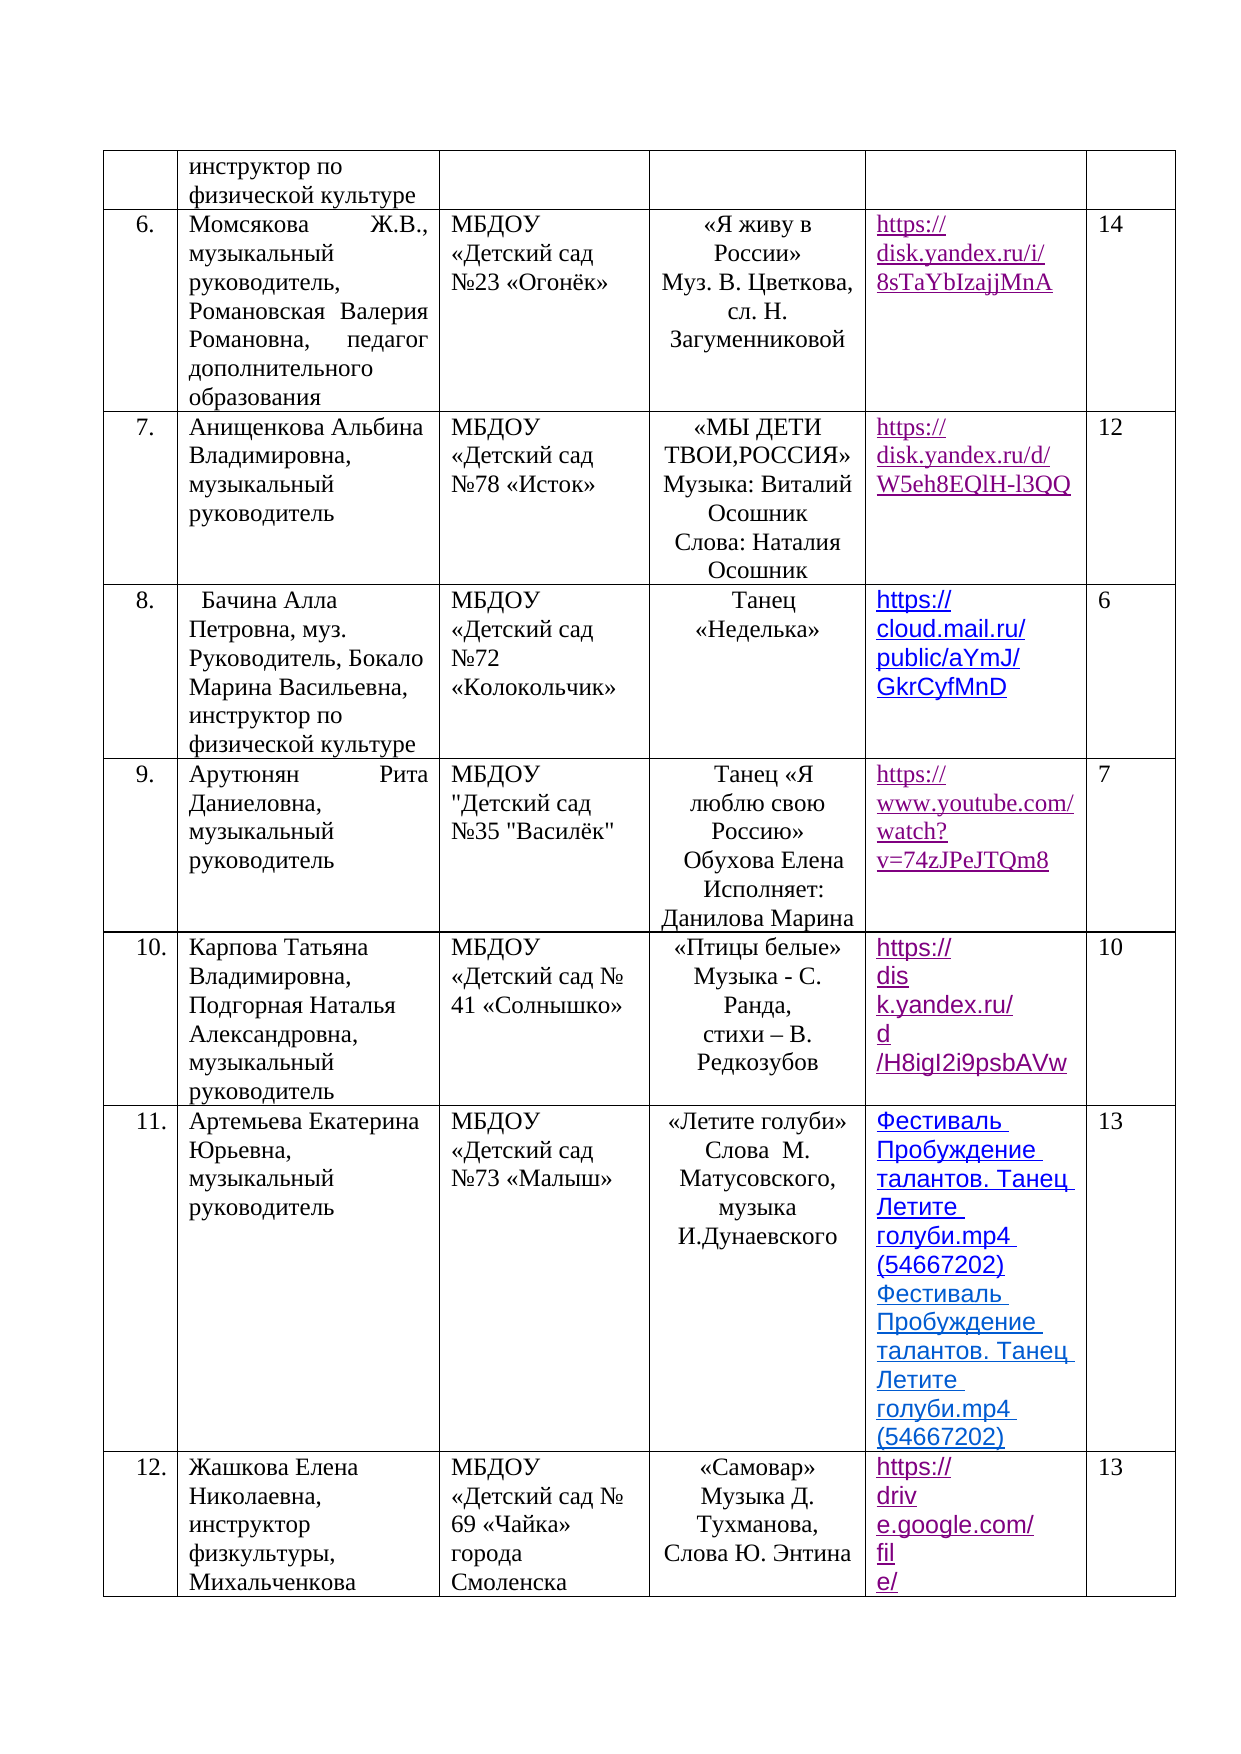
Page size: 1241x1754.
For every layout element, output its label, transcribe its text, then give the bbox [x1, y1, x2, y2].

table_cell 13 [1087, 1452, 1175, 1596]
table_cell МБДОУ «Детский сад №23 «Огонёк» [440, 210, 649, 411]
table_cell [440, 151, 649, 208]
table_cell МБДОУ "Детский сад №35 "Василёк" [440, 759, 649, 931]
table_cell Фестиваль Пробуждение талантов. Танец Летите голуби.mp4 (54667202) Фестиваль Пробуждение талантов. Танец Летите голуби.mp4 (54667202) [866, 1106, 1086, 1451]
table_cell Анищенкова Альбина Владимировна, музыкальный руководитель [178, 412, 439, 584]
table_cell 12 [1087, 412, 1175, 584]
table_cell [104, 585, 177, 758]
table_cell МБДОУ «Детский сад №78 «Исток» [440, 412, 649, 584]
table_cell «МЫ ДЕТИ ТВОИ,РОССИЯ» Музыка: Виталий Осошник Слова: Наталия Осошник [807, 412, 865, 584]
table_cell [104, 412, 177, 584]
table_cell 8 [1087, 151, 1175, 208]
table_cell https://disk.yandex.ru/d/H8igI2i9psbAVw [866, 933, 1086, 1105]
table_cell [866, 151, 1086, 208]
table_cell Арутюнян Рита Даниеловна, музыкальный руководитель [178, 759, 439, 931]
table_cell МБДОУ «Детский сад №72 «Колокольчик» [440, 585, 649, 758]
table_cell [866, 1452, 1086, 1596]
table_cell 7 [1087, 759, 1175, 931]
table_cell Артемьева Екатерина Юрьевна, музыкальный руководитель [178, 1106, 439, 1451]
table_cell Карпова Татьяна Владимировна, Подгорная Наталья Александровна, музыкальный руководитель [178, 933, 439, 1105]
table_cell [104, 1452, 177, 1596]
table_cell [178, 151, 439, 208]
table_cell Бачина Алла Петровна, муз. Руководитель, Бокало Марина Васильевна, инструктор по физической культуре [178, 585, 439, 758]
table_cell 13 [1087, 1106, 1175, 1451]
table_cell Танец «Я люблю свою Россию» Обухова Елена Исполняет: Данилова Марина [650, 759, 714, 931]
table_cell [104, 151, 177, 208]
table_cell https://cloud.mail.ru/public/aYmJ/GkrCyfMnD [866, 585, 1086, 758]
table_cell «Птицы белые» Музыка - С. Ранда, стихи – В. Редкозубов [650, 933, 865, 1105]
table_cell [104, 210, 177, 411]
table_cell [104, 1106, 177, 1451]
table_cell https://disk.yandex.ru/d/W5eh8EQlH-l3QQ [866, 412, 1086, 584]
table_cell «Летите голуби» Слова М. Матусовского, музыка И.Дунаевского [650, 1106, 865, 1451]
table_cell «Я живу в России» Муз. В. Цветкова, сл. Н. Загуменниковой [650, 210, 865, 411]
table_cell Танец «Я люблю свою Россию» Обухова Елена Исполняет: Данилова Марина [804, 759, 865, 931]
table_cell 6 [1087, 585, 1175, 758]
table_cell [650, 1452, 865, 1596]
table_cell Танец «Неделька» [650, 585, 865, 758]
table_cell 14 [1087, 210, 1175, 411]
table_cell 10 [1087, 933, 1175, 1105]
table_cell https://disk.yandex.ru/i/8sTaYbIzajjMnA [866, 210, 1086, 411]
table_cell [104, 759, 177, 931]
table_cell Момсякова Ж.В., музыкальный руководитель, Романовская Валерия Романовна, педагог дополнительного образования [178, 210, 439, 411]
table_cell МБДОУ «Детский сад №73 «Малыш» [440, 1106, 649, 1451]
table_cell [104, 933, 177, 1105]
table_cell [650, 151, 865, 208]
table_cell МБДОУ «Детский сад № 41 «Солнышко» [440, 933, 649, 1105]
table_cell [178, 1452, 439, 1596]
table_cell «МЫ ДЕТИ ТВОИ,РОССИЯ» Музыка: Виталий Осошник Слова: Наталия Осошник [650, 412, 708, 584]
table_cell https://www.youtube.com/watch?v=74zJPeJTQm8 [866, 759, 1086, 931]
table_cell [440, 1452, 649, 1596]
